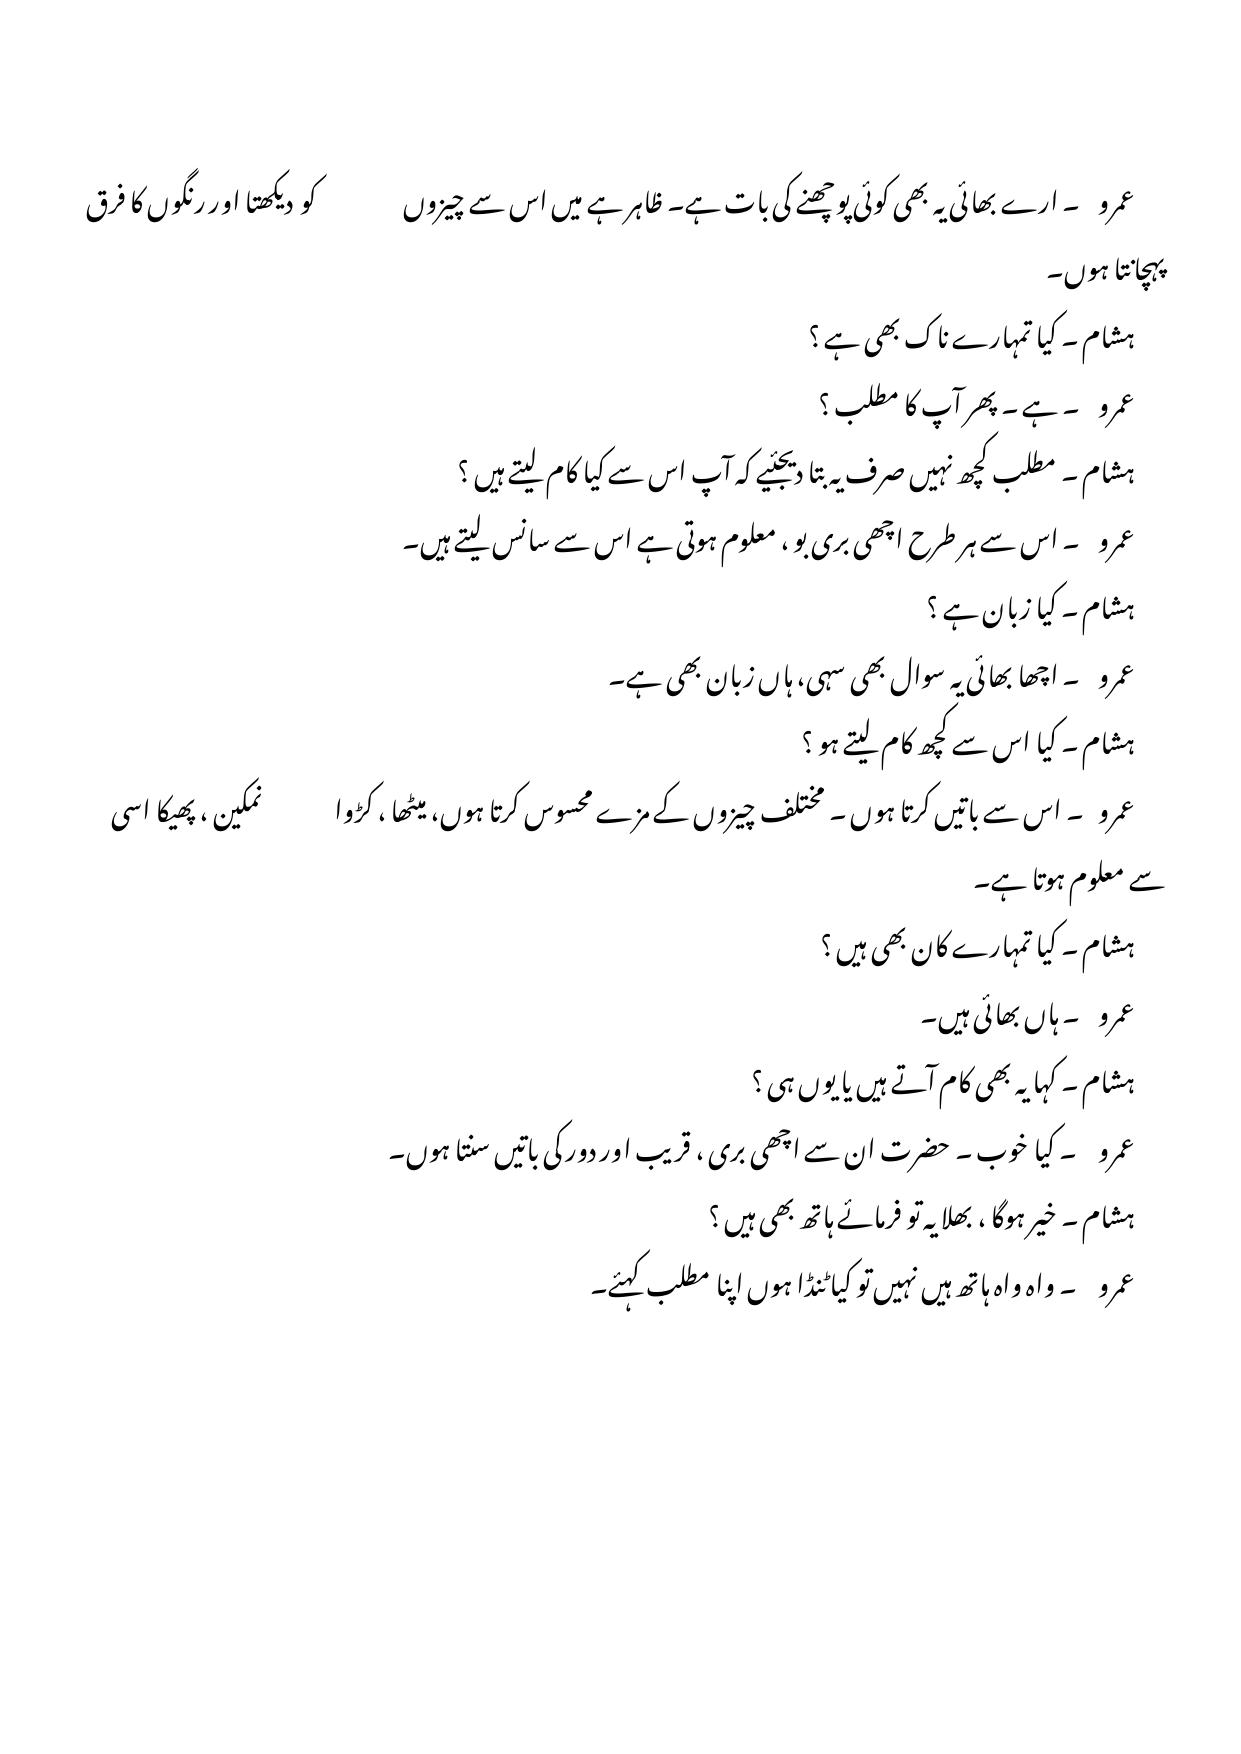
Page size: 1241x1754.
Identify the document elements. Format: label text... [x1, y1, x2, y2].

text ہشام ۔ خیر ہوگا ، بھلا یہ تو فرمائے ہاتھ بھی ہیں ؟ [75, 1177, 1165, 1245]
text ہشام ۔ مطلب کچھ نہیں صرف یہ بتا دیجئیے کہ آپ اس سے کیا کام لیتے ہیں ؟ [75, 432, 1165, 500]
text ہشام ۔ کیا تمہارے کان بھی ہیں ؟ [75, 906, 1165, 974]
text عمرو ۔ کیا خوب ۔ حضرت ان سے اچھی بری ، قریب اور دور کی باتیں سنتا ہوں۔ [75, 1109, 1165, 1177]
text عمرو ۔ واہ واہ ہاتھ ہیں نہیں تو کیا ٹنڈا ہوں اپنا مطلب کہئے۔ [75, 1245, 1165, 1312]
text عمرو ۔ اس سے ہر طرح اچھی بری بو ، معلوم ہوتی ہے اس سے سانس لیتے ہیں۔ [75, 500, 1165, 568]
text عمرو ۔ ہے ۔ پھر آپ کا مطلب ؟ [75, 364, 1165, 432]
text عمرو ۔ اچھا بھائی یہ سوال بھی سہی، ہاں زبان بھی ہے۔ [75, 635, 1165, 703]
text عمرو ۔ ہاں بھائی ہیں۔ [75, 974, 1165, 1042]
text ہشام ۔ کیا زبان ہے ؟ [75, 568, 1165, 635]
text عمرو ۔ اس سے باتیں کرتا ہوں ۔ مختلف چیزوں کے مزے محسوس کرتا ہوں، میٹھا ، کڑوا نمکین ، پھیکا اسی سے معلوم ہوتا ہے۔ [75, 771, 1165, 906]
text ہشام ۔ کہا یہ بھی کام آتے ہیں یا یوں ہی ؟ [75, 1042, 1165, 1109]
text ہشام ۔ کیا تمہارے ناک بھی ہے ؟ [75, 297, 1165, 364]
text ہشام ۔ کیا اس سے کچھ کام لیتے ہو ؟ [75, 703, 1165, 771]
text عمرو ۔ ارے بھائی یہ بھی کوئی پوچھنے کی بات ہے۔ ظاہر ہے میں اس سے چیزوں کو دیکھتا اور رنگوں کا فرق پہچانتا ہوں۔ [75, 161, 1165, 297]
